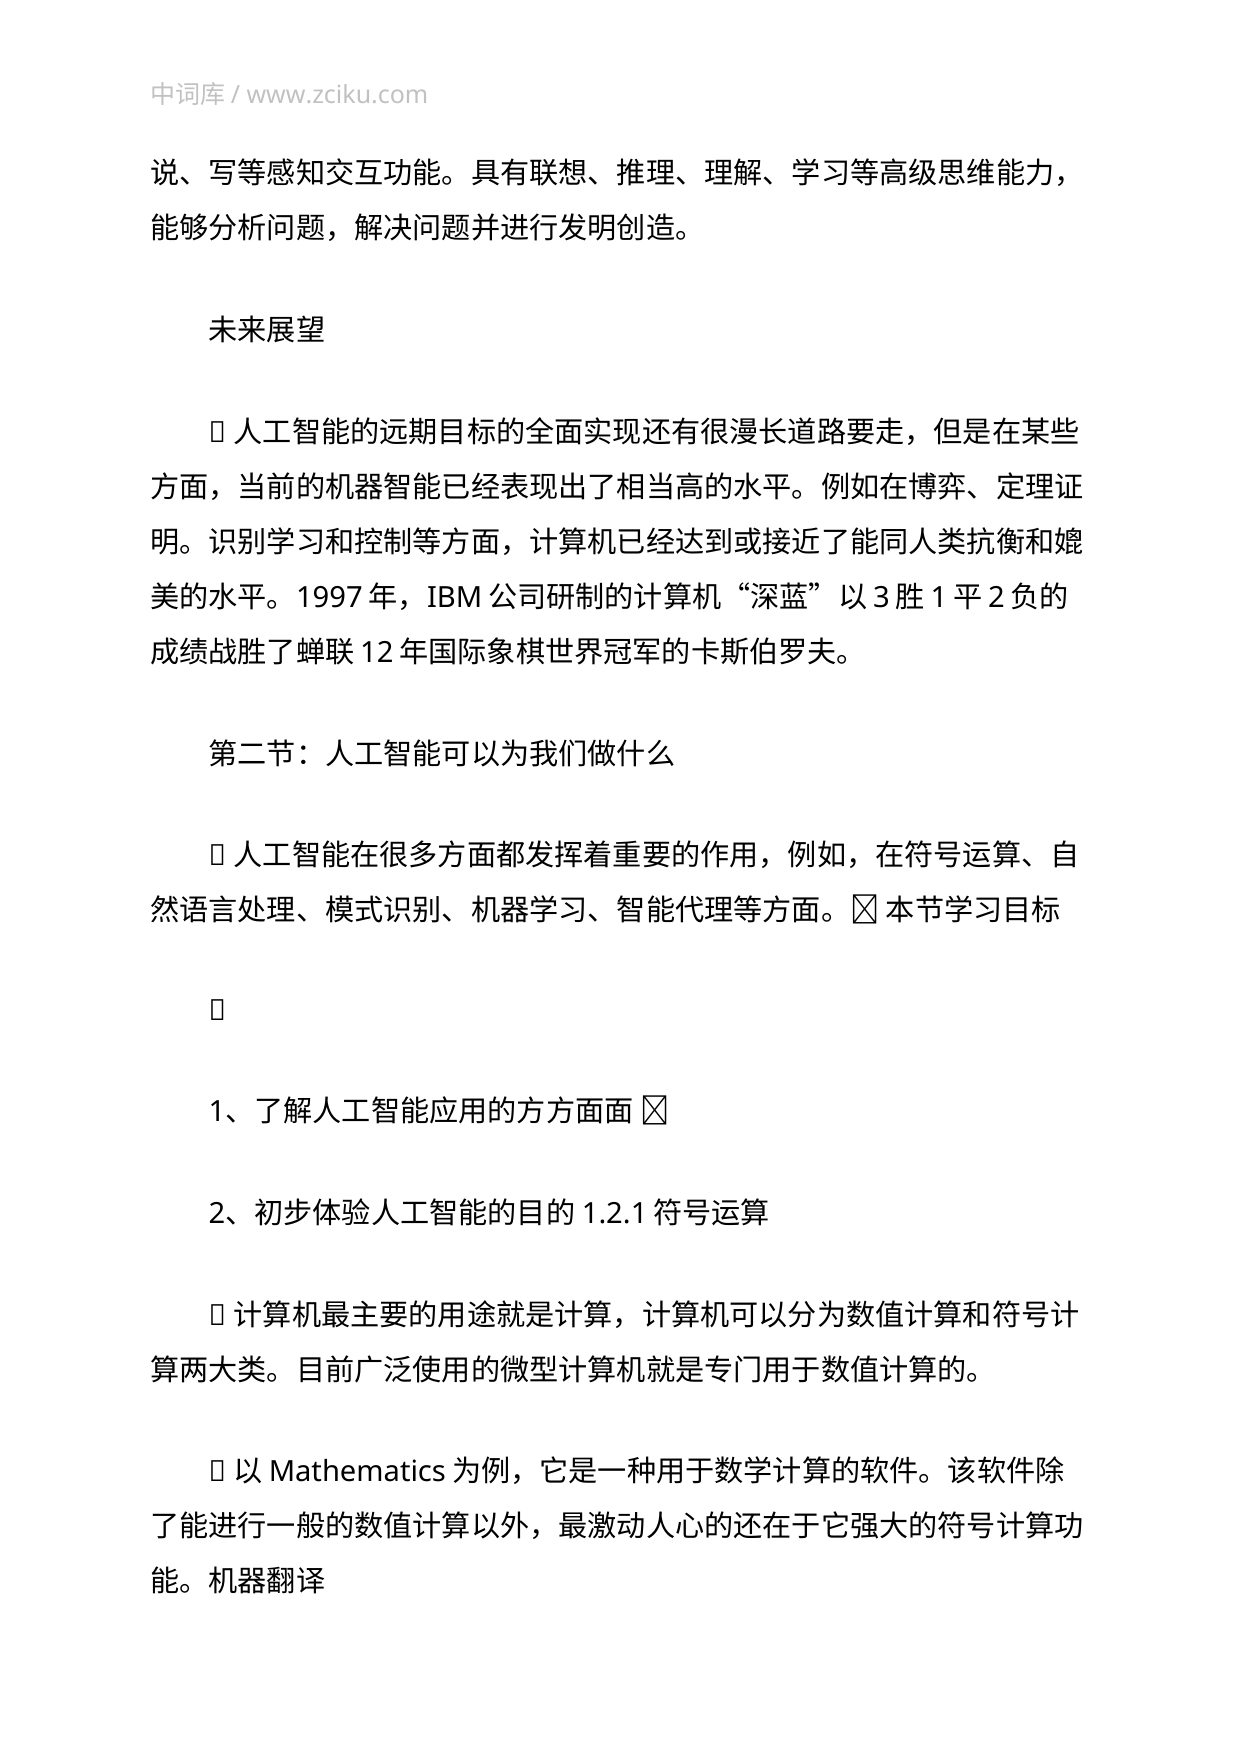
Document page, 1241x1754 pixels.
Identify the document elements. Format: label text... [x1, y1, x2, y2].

text 2、初步体验人工智能的目的 1.2.1符号运算 [150, 1189, 1090, 1232]
text 第二节：人工智能可以为我们做什么 [150, 730, 1090, 772]
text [150, 150, 1090, 247]
text  [150, 989, 1090, 1028]
text  人工智能在很多方面都发挥着重要的作用，例如，在符号运算、自然语言处理、模式识别、机器学习、智能代理等方面。 本节学习目标 [150, 832, 1090, 929]
text  人工智能的远期目标的全面实现还有很漫长道路要走，但是在某些方面，当前的机器智能已经表现出了相当高的水平。例如在博弈、定理证明。识别学习和控制等方面，计算机已经达到或接近了能同人类抗衡和媲美的水平。1997年，IBM公司研制的计算机“深蓝”以3胜1平2负的成绩战胜了蝉联12年国际象棋世界冠军的卡斯伯罗夫。 [150, 408, 1090, 671]
text  计算机最主要的用途就是计算，计算机可以分为数值计算和符号计算两大类。目前广泛使用的微型计算机就是专门用于数值计算的。 [150, 1291, 1090, 1388]
text  以Mathematics为例，它是一种用于数学计算的软件。该软件除了能进行一般的数值计算以外，最激动人心的还在于它强大的符号计算功能。机器翻译 [150, 1448, 1090, 1600]
text 1、了解人工智能应用的方方面面  [150, 1087, 1090, 1129]
text 未来展望 [150, 307, 1090, 349]
